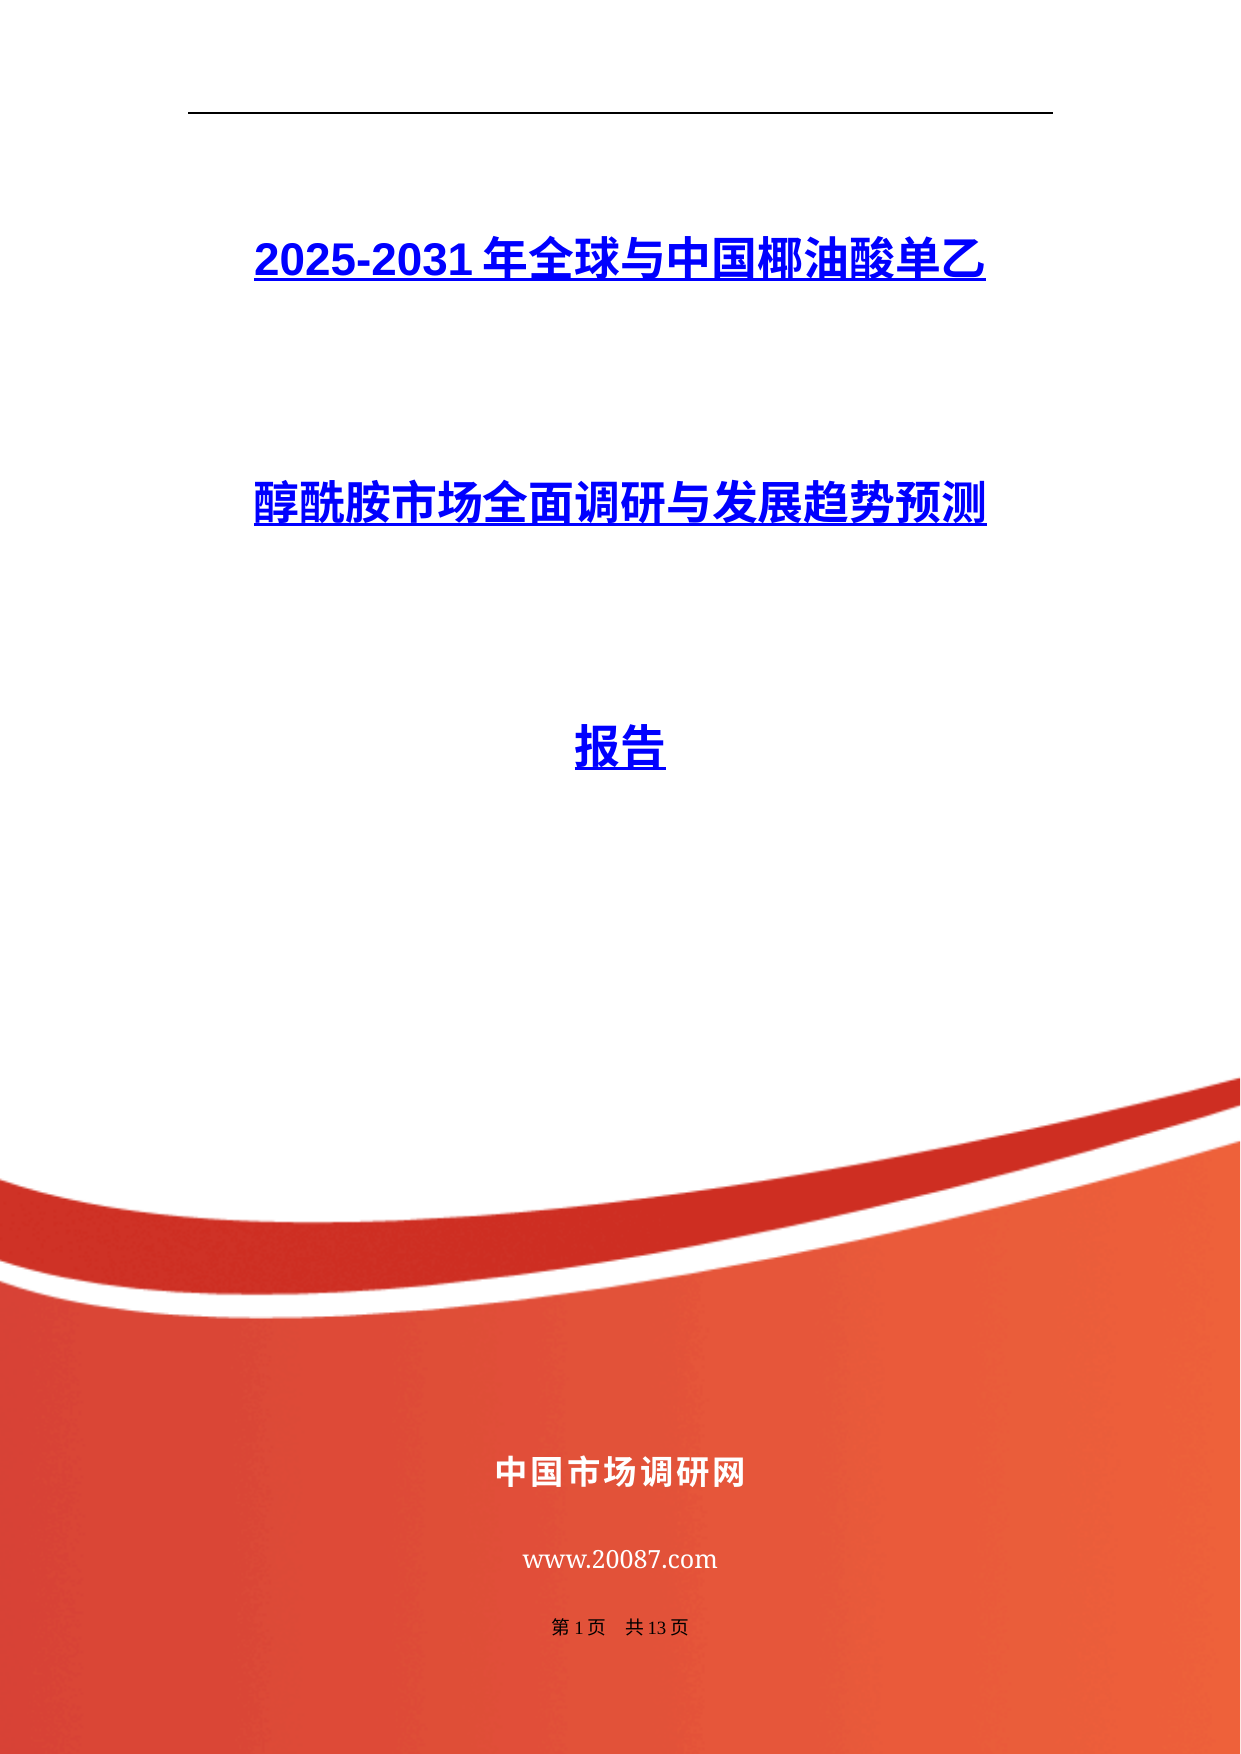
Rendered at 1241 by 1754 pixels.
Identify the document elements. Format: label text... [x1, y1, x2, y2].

table_header 2025-2031年全球与中国椰油酸单乙醇酰胺市场全面调研与发展趋势预测报告 [188, 207, 1053, 871]
text www.20087.com [187, 1526, 1053, 1591]
subtitle 中国市场调研网 [187, 1437, 1053, 1502]
picture [0, 1006, 1241, 1754]
